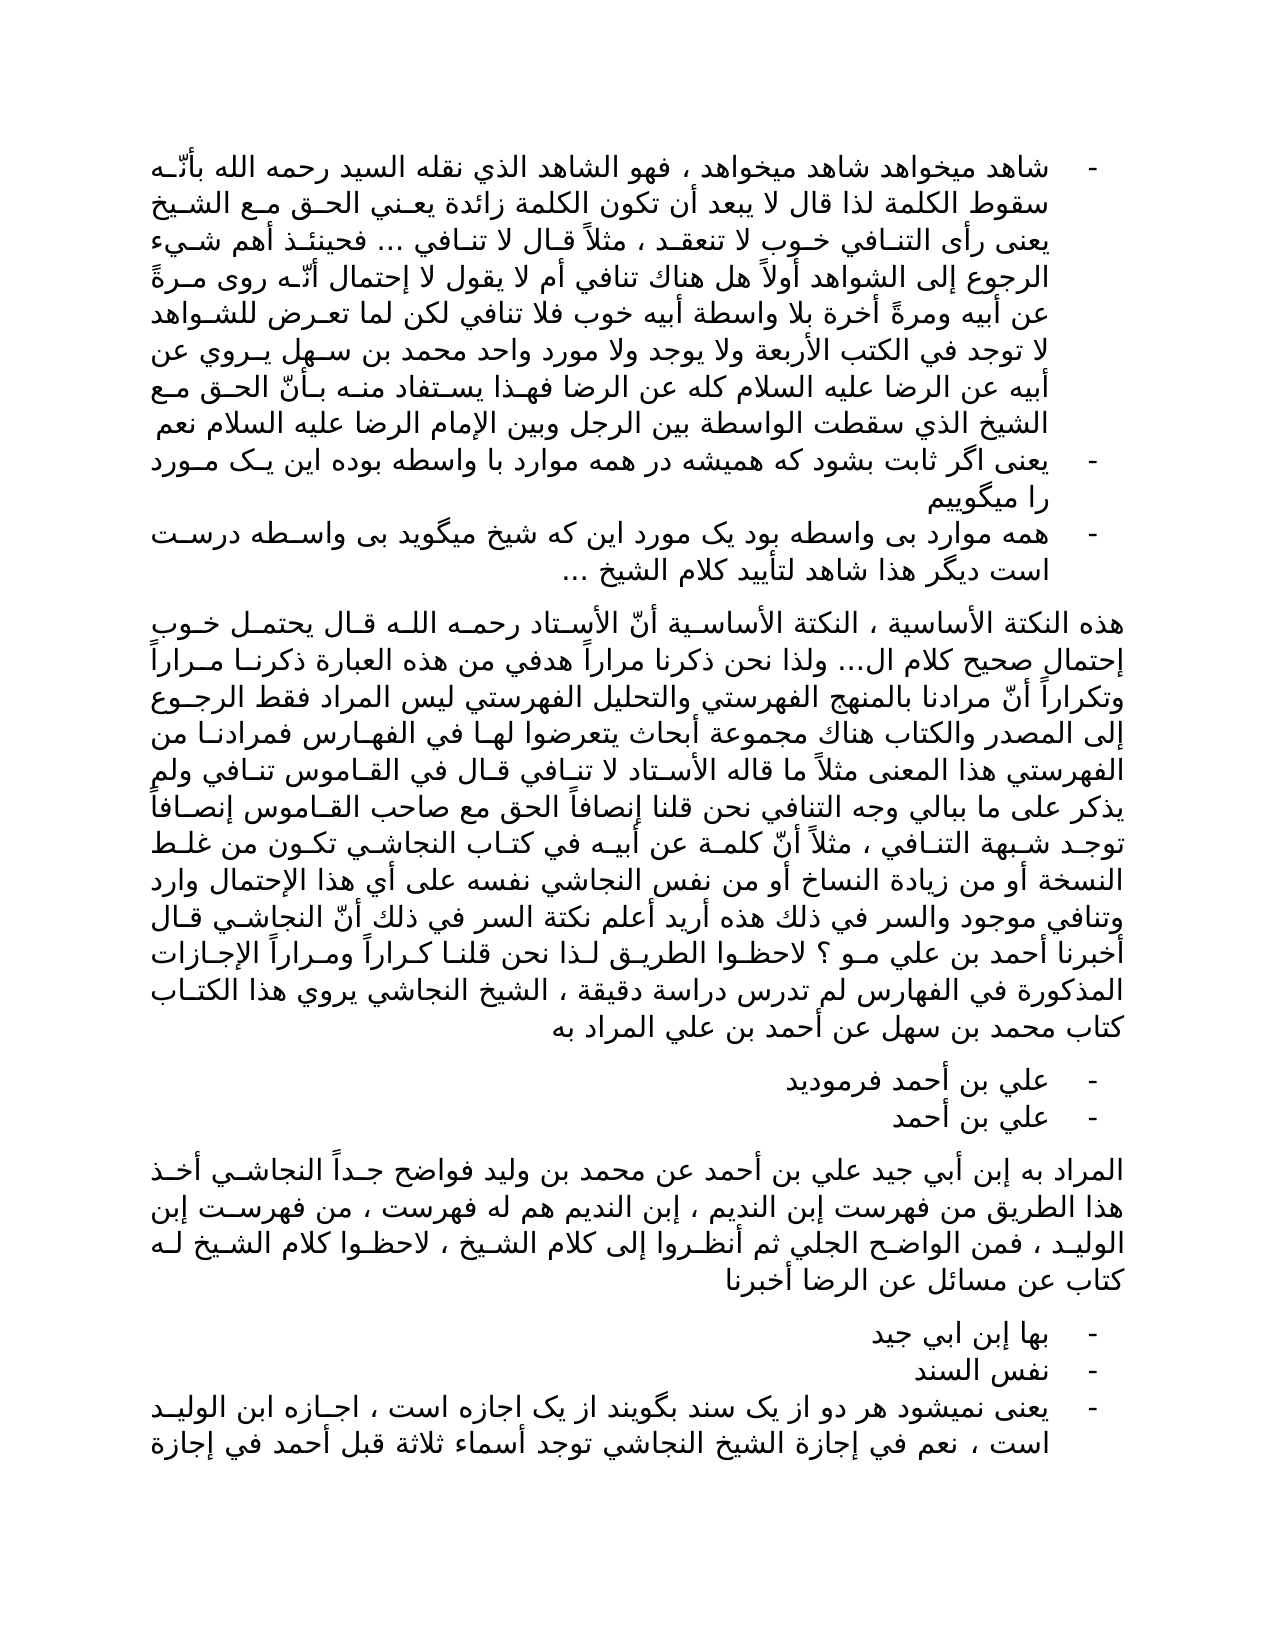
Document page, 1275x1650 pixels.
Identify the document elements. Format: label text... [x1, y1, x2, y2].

list یعنی اگر ثابت بشود که همیشه در همه موارد با واسطه بوده این یک مورد را میگوییم [150, 443, 1087, 514]
list علي بن أحمد [150, 1100, 1087, 1134]
text المراد به إبن أبي جيد علي بن أحمد عن محمد بن وليد فواضح جداً النجاشي أخذ هذا الطريق من فهرست إبن النديم ، إبن النديم هم له فهرست ، من فهرست إبن الوليد ، فمن الواضح الجلي ثم أنظروا إلى كلام الشيخ ، لاحظوا كلام الشيخ له كتاب عن مسائل عن الرضا أخبرنا [150, 1153, 1125, 1297]
list شاهد میخواهد شاهد میخواهد ، فهو الشاهد الذي نقله السيد رحمه الله بأنّه سقوط الكلمة لذا قال لا يبعد أن تكون الكلمة زائدة يعني الحق مع الشيخ يعنى رأى التنافي خوب لا تنعقد ، مثلاً قال لا تنافي ... فحينئذ أهم شيء الرجوع إلى الشواهد أولاً هل هناك تنافي أم لا يقول لا إحتمال أنّه روى مرةً عن أبيه ومرةً أخرة بلا واسطة أبيه خوب فلا تنافي لكن لما تعرض للشواهد لا توجد في الكتب الأربعة ولا يوجد ولا مورد واحد محمد بن سهل يروي عن أبيه عن الرضا عليه السلام كله عن الرضا فهذا يستفاد منه بأنّ الحق مع الشيخ الذي سقطت الواسطة بين الرجل وبين الإمام الرضا عليه السلام نعم [150, 150, 1087, 441]
list نفس السند [150, 1353, 1087, 1387]
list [150, 1390, 1087, 1461]
text هذه النكتة الأساسية ، النكتة الأساسية أنّ الأستاد رحمه الله قال يحتمل خوب إحتمال صحيح كلام ال... ولذا نحن ذكرنا مراراً هدفي من هذه العبارة ذكرنا مراراً وتكراراً أنّ مرادنا بالمنهج الفهرستي والتحليل الفهرستي ليس المراد فقط الرجوع إلى المصدر والكتاب هناك مجموعة أبحاث يتعرضوا لها في الفهارس فمرادنا من الفهرستي هذا المعنى مثلاً ما قاله الأستاد لا تنافي قال في القاموس تنافي ولم يذكر على ما ببالي وجه التنافي نحن قلنا إنصافاً الحق مع صاحب القاموس إنصافاً توجد شبهة التنافي ، مثلاً أنّ كلمة عن أبيه في كتاب النجاشي تكون من غلط النسخة أو من زيادة النساخ أو من نفس النجاشي نفسه على أي هذا الإحتمال وارد وتنافي موجود والسر في ذلك هذه أريد أعلم نكتة السر في ذلك أنّ النجاشي قال أخبرنا أحمد بن علي مو ؟ لاحظوا الطريق لذا نحن قلنا كراراً ومراراً الإجازات المذكورة في الفهارس لم تدرس دراسة دقيقة ، الشيخ النجاشي يروي هذا الكتاب كتاب محمد بن سهل عن أحمد بن علي المراد به [150, 607, 1125, 1044]
list بها إبن ابي جيد [150, 1317, 1087, 1351]
list همه موارد بی واسطه بود یک مورد این که شیخ میگوید بی واسطه درست است دیگر هذا شاهد لتأييد كلام الشيخ ... [150, 517, 1087, 587]
list علي بن أحمد فرموديد [150, 1063, 1087, 1097]
